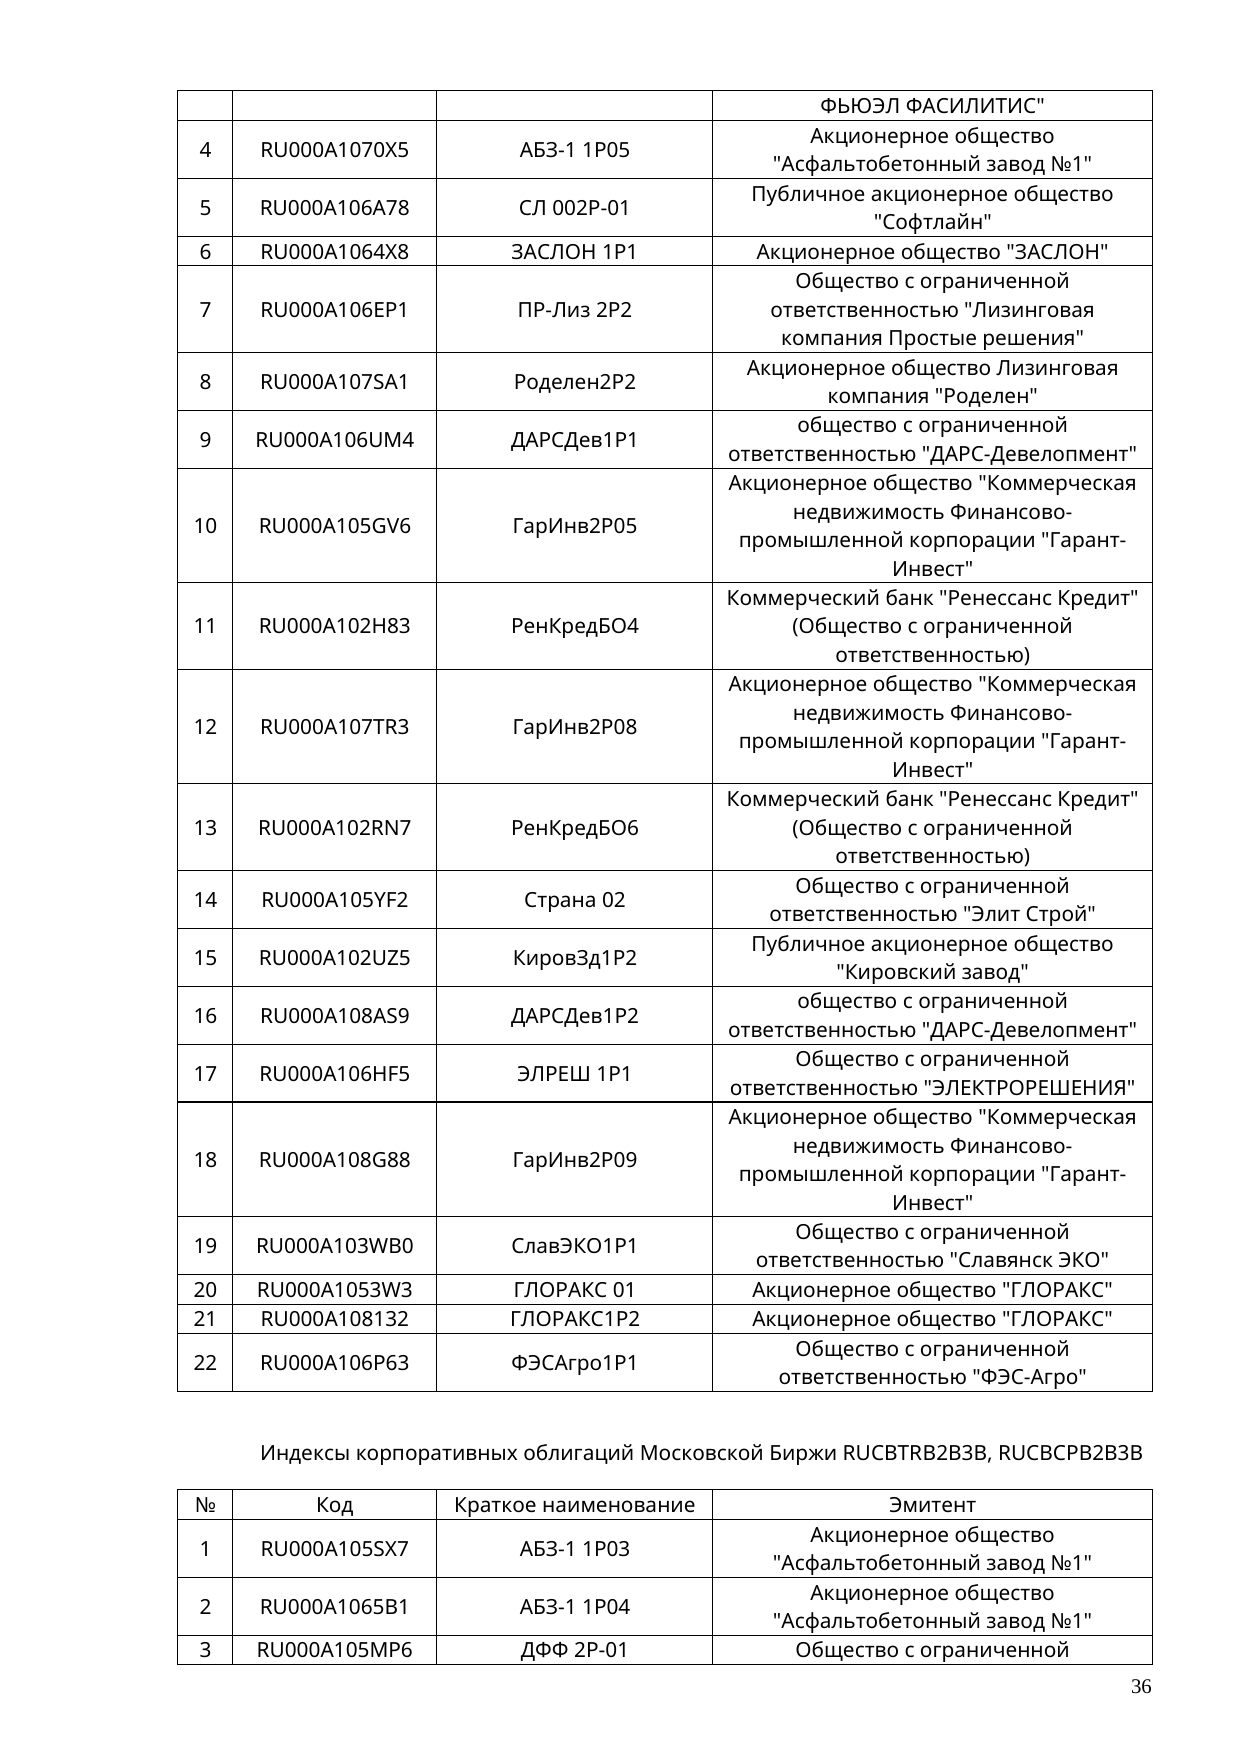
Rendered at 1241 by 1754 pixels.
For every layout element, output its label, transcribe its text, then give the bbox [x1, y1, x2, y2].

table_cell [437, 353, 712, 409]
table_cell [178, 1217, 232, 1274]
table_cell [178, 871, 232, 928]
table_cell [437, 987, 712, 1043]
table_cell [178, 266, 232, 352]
text Индексы корпоративных облигаций Московской Биржи RUCBTRB2B3B, RUCBCPB2B3B [251, 1438, 1152, 1466]
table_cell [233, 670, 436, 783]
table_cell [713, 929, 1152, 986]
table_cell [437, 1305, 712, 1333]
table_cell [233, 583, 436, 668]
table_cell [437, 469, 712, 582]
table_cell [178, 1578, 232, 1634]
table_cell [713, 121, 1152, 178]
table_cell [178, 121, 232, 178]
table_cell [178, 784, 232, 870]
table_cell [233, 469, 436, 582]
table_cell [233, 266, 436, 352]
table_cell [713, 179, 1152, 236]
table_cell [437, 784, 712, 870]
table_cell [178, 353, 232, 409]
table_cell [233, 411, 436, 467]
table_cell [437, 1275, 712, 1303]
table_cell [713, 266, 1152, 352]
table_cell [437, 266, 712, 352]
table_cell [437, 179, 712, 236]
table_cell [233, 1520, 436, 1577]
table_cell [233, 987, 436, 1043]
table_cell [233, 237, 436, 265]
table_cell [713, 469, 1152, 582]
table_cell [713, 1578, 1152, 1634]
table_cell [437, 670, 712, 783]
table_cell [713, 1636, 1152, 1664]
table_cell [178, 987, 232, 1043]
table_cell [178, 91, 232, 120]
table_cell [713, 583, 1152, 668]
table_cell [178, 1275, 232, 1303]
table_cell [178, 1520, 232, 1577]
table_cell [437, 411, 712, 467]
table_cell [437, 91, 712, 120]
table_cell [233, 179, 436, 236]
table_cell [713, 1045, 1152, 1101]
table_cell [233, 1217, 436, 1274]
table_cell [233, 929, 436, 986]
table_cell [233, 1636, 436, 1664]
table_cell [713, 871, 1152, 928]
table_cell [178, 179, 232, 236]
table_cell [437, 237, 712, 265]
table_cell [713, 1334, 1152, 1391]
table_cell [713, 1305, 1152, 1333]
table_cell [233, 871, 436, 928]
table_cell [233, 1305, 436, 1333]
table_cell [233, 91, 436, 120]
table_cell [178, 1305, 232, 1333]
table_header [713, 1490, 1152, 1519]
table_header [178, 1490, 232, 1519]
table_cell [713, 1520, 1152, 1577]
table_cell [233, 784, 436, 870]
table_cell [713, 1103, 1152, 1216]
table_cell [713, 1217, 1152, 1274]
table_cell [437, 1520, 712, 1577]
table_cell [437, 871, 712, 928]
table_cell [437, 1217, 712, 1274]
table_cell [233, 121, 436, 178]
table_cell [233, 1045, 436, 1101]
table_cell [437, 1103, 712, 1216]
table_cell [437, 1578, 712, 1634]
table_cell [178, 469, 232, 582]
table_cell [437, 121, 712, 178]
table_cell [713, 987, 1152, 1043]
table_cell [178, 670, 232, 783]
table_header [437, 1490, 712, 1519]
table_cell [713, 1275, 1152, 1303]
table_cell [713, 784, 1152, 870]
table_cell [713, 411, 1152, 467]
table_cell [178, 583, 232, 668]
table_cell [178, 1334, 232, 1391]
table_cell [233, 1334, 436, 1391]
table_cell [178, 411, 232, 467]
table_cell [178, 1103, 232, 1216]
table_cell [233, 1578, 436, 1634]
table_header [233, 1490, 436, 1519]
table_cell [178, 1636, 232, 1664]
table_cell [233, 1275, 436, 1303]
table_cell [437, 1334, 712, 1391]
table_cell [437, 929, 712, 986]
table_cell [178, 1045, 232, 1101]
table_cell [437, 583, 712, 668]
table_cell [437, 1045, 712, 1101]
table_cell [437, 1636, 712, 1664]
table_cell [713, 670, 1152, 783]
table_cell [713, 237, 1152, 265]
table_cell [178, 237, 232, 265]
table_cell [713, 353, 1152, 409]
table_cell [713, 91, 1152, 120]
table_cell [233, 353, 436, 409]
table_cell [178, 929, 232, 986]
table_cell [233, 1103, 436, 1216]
